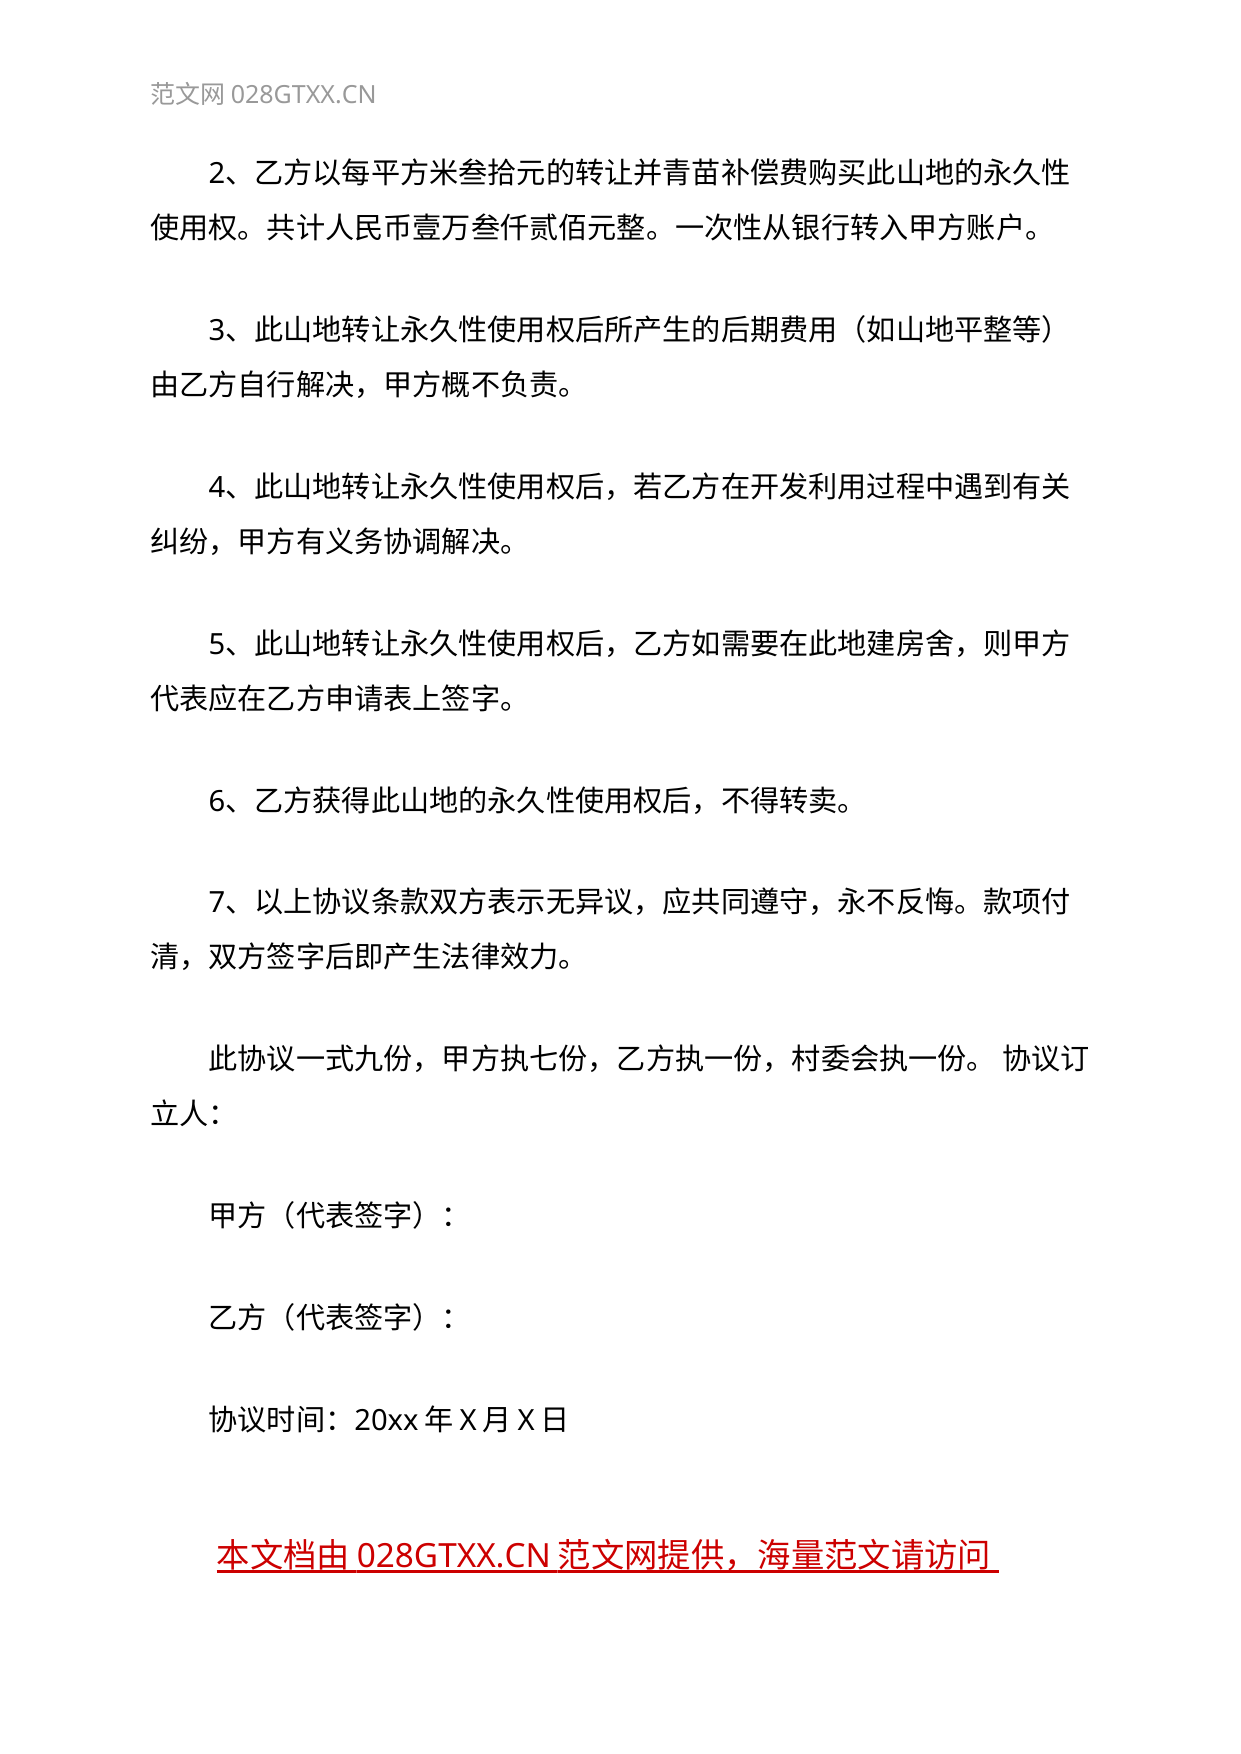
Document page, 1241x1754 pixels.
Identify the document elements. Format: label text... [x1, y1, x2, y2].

text 协议时间：20xx年X月X日 [150, 1396, 1090, 1438]
text 4、此山地转让永久性使用权后，若乙方在开发利用过程中遇到有关纠纷，甲方有义务协调解决。 [150, 463, 1090, 561]
text 2、乙方以每平方米叁拾元的转让并青苗补偿费购买此山地的永久性使用权。共计人民币壹万叁仟贰佰元整。一次性从银行转入甲方账户。 [150, 150, 1090, 247]
text 7、以上协议条款双方表示无异议，应共同遵守，永不反悔。款项付清，双方签字后即产生法律效力。 [150, 879, 1090, 976]
text 甲方（代表签字）： [150, 1192, 1090, 1235]
text 此协议一式九份，甲方执七份，乙方执一份，村委会执一份。 协议订立人： [150, 1036, 1090, 1133]
text 3、此山地转让永久性使用权后所产生的后期费用（如山地平整等）由乙方自行解决，甲方概不负责。 [150, 307, 1090, 404]
text 5、此山地转让永久性使用权后，乙方如需要在此地建房舍，则甲方代表应在乙方申请表上签字。 [150, 620, 1090, 718]
text 6、乙方获得此山地的永久性使用权后，不得转卖。 [150, 777, 1090, 819]
text 乙方（代表签字）： [150, 1294, 1090, 1337]
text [150, 1529, 1090, 1578]
